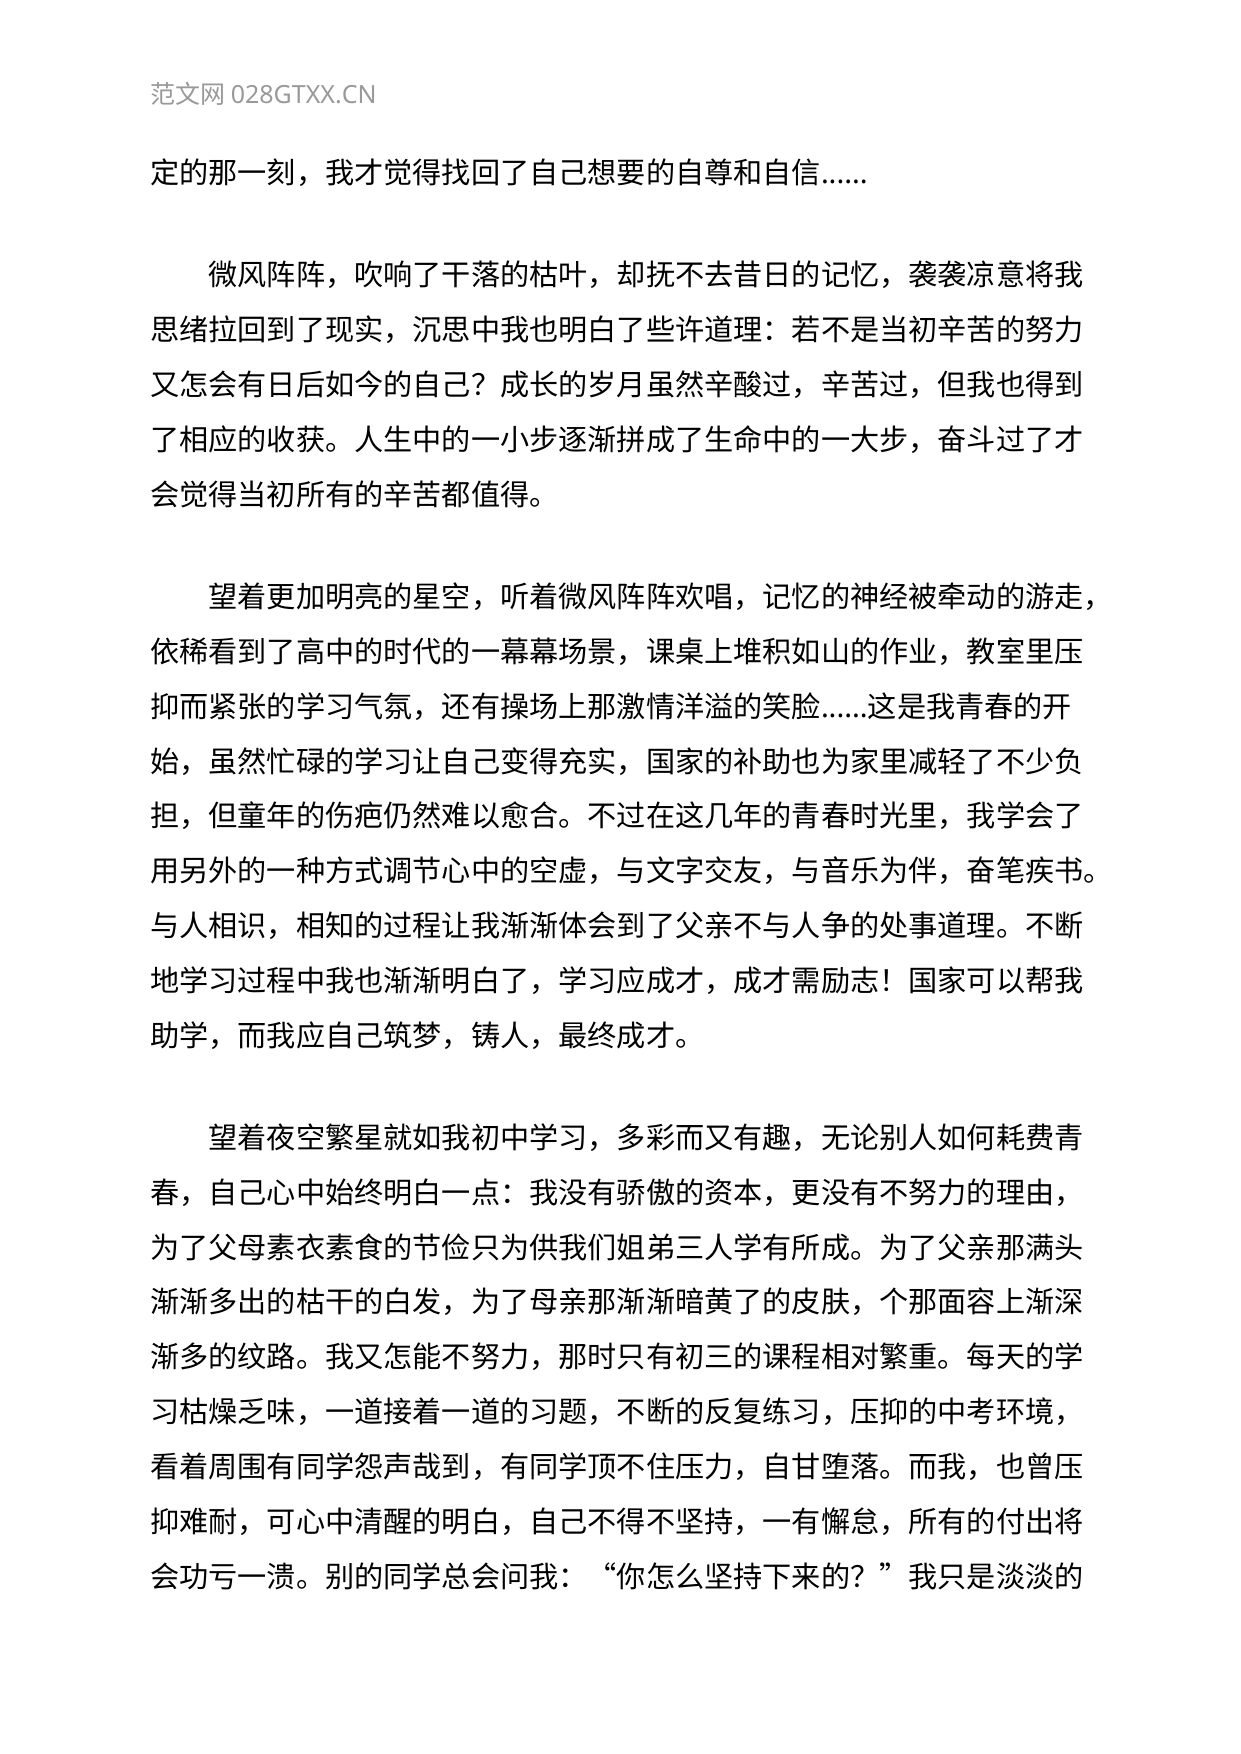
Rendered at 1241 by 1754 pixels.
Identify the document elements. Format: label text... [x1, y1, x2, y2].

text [150, 1114, 1090, 1596]
text 微风阵阵，吹响了干落的枯叶，却抚不去昔日的记忆，袭袭凉意将我思绪拉回到了现实，沉思中我也明白了些许道理：若不是当初辛苦的努力又怎会有日后如今的自己？成长的岁月虽然辛酸过，辛苦过，但我也得到了相应的收获。人生中的一小步逐渐拼成了生命中的一大步，奋斗过了才会觉得当初所有的辛苦都值得。 [150, 252, 1090, 514]
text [150, 150, 1090, 192]
text 望着更加明亮的星空，听着微风阵阵欢唱，记忆的神经被牵动的游走，依稀看到了高中的时代的一幕幕场景，课桌上堆积如山的作业，教室里压抑而紧张的学习气氛，还有操场上那激情洋溢的笑脸......这是我青春的开始，虽然忙碌的学习让自己变得充实，国家的补助也为家里减轻了不少负担，但童年的伤疤仍然难以愈合。不过在这几年的青春时光里，我学会了用另外的一种方式调节心中的空虚，与文字交友，与音乐为伴，奋笔疾书。与人相识，相知的过程让我渐渐体会到了父亲不与人争的处事道理。不断地学习过程中我也渐渐明白了，学习应成才，成才需励志！国家可以帮我助学，而我应自己筑梦，铸人，最终成才。 [150, 573, 1090, 1055]
